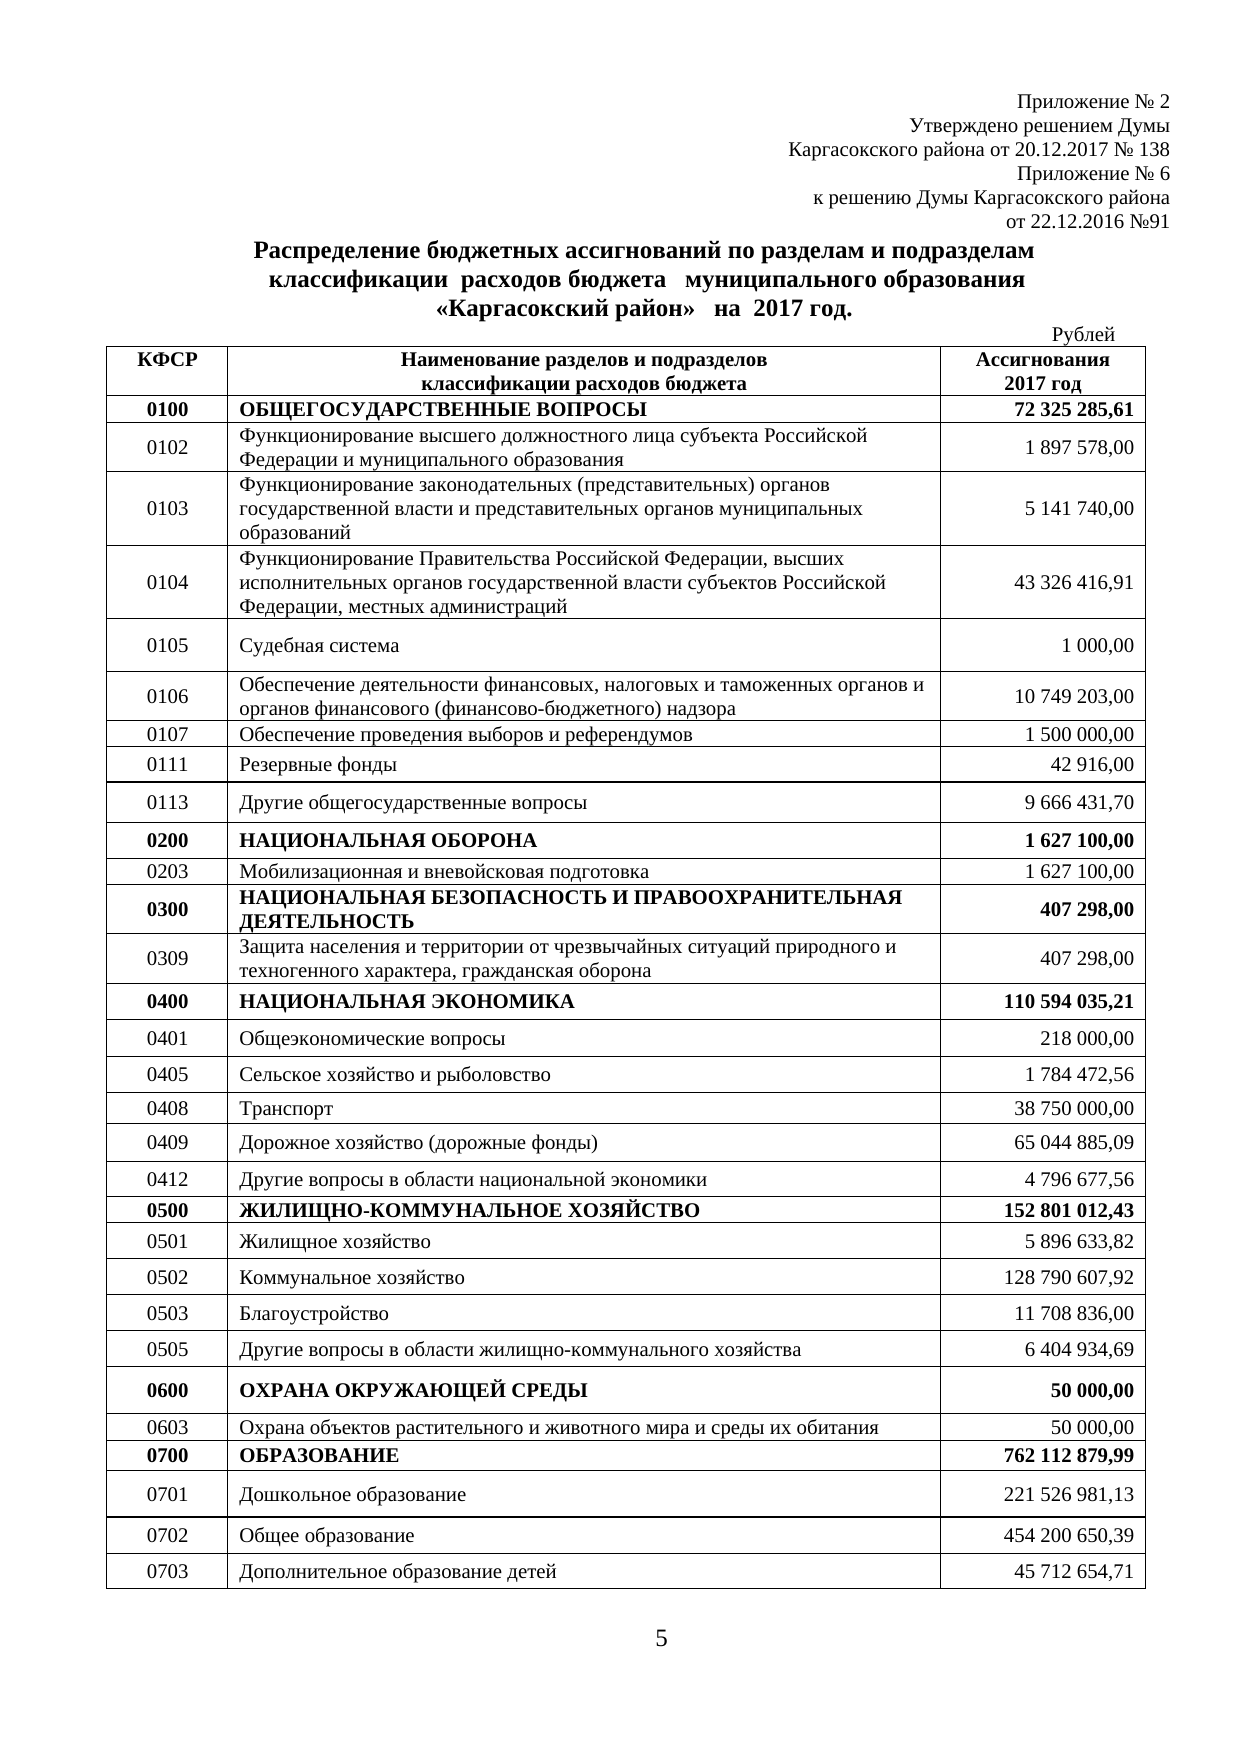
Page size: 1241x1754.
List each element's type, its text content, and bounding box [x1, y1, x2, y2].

table_cell 38 750 000,00 [941, 1093, 1145, 1123]
table_cell Защита населения и территории от чрезвычайных ситуаций природного и техногенного характера, гражданская оборона [228, 934, 940, 982]
table_cell 0200 [107, 823, 227, 858]
table_cell 407 298,00 [941, 934, 1145, 982]
table_cell Функционирование законодательных (представительных) органов государственной власти и представительных органов муниципальных образований [228, 472, 940, 545]
table_cell ОБЩЕГОСУДАРСТВЕННЫЕ ВОПРОСЫ [228, 396, 940, 422]
table_cell Общее образование [228, 1518, 940, 1552]
table_header КФСР [107, 347, 227, 395]
table_cell НАЦИОНАЛЬНАЯ ОБОРОНА [228, 823, 940, 858]
table_cell 50 000,00 [941, 1414, 1145, 1440]
table_cell 0401 [107, 1020, 227, 1056]
table_cell Дорожное хозяйство (дорожные фонды) [228, 1124, 940, 1161]
table_cell Резервные фонды [228, 747, 940, 781]
table_cell Общеэкономические вопросы [228, 1020, 940, 1056]
table_cell 6 404 934,69 [941, 1331, 1145, 1366]
table_cell 0501 [107, 1223, 227, 1258]
table_cell 454 200 650,39 [941, 1518, 1145, 1552]
table_cell 5 896 633,82 [941, 1223, 1145, 1258]
table_cell 11 708 836,00 [941, 1295, 1145, 1330]
table_header Ассигнования 2017 год [941, 347, 1145, 395]
table_cell 72 325 285,61 [941, 396, 1145, 422]
table_cell 0503 [107, 1295, 227, 1330]
table_cell 50 000,00 [941, 1367, 1145, 1413]
table_cell Жилищное хозяйство [228, 1223, 940, 1258]
table_cell 42 916,00 [941, 747, 1145, 781]
table_cell НАЦИОНАЛЬНАЯ БЕЗОПАСНОСТЬ И ПРАВООХРАНИТЕЛЬНАЯ ДЕЯТЕЛЬНОСТЬ [228, 885, 940, 933]
table_cell Дошкольное образование [228, 1471, 940, 1516]
table_header Наименование разделов и подразделов классификации расходов бюджета [228, 347, 940, 395]
table_cell 0701 [107, 1471, 227, 1516]
table_cell Другие общегосударственные вопросы [228, 783, 940, 822]
table_cell 0409 [107, 1124, 227, 1161]
table_cell ЖИЛИЩНО-КОММУНАЛЬНОЕ ХОЗЯЙСТВО [228, 1197, 940, 1222]
table_cell 218 000,00 [941, 1020, 1145, 1056]
table_cell 1 627 100,00 [941, 859, 1145, 884]
table_cell 45 712 654,71 [941, 1554, 1145, 1588]
table_cell Коммунальное хозяйство [228, 1259, 940, 1294]
table_cell НАЦИОНАЛЬНАЯ ЭКОНОМИКА [228, 984, 940, 1018]
table_cell 1 627 100,00 [941, 823, 1145, 858]
table_cell 0408 [107, 1093, 227, 1123]
table_cell Функционирование высшего должностного лица субъекта Российской Федерации и муниципального образования [228, 423, 940, 471]
table_cell 1 000,00 [941, 619, 1145, 671]
table_cell 407 298,00 [941, 885, 1145, 933]
table_cell Охрана объектов растительного и животного мира и среды их обитания [228, 1414, 940, 1440]
table_cell 128 790 607,92 [941, 1259, 1145, 1294]
table_cell 0400 [107, 984, 227, 1018]
table_cell 10 749 203,00 [941, 672, 1145, 720]
table_cell 0500 [107, 1197, 227, 1222]
table_cell Обеспечение проведения выборов и референдумов [228, 721, 940, 746]
table_cell Судебная система [228, 619, 940, 671]
text Рублей [118, 322, 1205, 346]
table_cell 110 594 035,21 [941, 984, 1145, 1018]
table_cell Мобилизационная и вневойсковая подготовка [228, 859, 940, 884]
table_cell 0700 [107, 1441, 227, 1469]
table_cell 152 801 012,43 [941, 1197, 1145, 1222]
table_cell 0502 [107, 1259, 227, 1294]
table_cell 9 666 431,70 [941, 783, 1145, 822]
table_cell 0703 [107, 1554, 227, 1588]
table_cell Дополнительное образование детей [228, 1554, 940, 1588]
table_cell 0300 [107, 885, 227, 933]
table_cell 0600 [107, 1367, 227, 1413]
table_cell Другие вопросы в области жилищно-коммунального хозяйства [228, 1331, 940, 1366]
table_cell 1 897 578,00 [941, 423, 1145, 471]
table_cell 0104 [107, 546, 227, 618]
table_cell Транспорт [228, 1093, 940, 1123]
table_cell 221 526 981,13 [941, 1471, 1145, 1516]
table_cell ОХРАНА ОКРУЖАЮЩЕЙ СРЕДЫ [228, 1367, 940, 1413]
table_cell Обеспечение деятельности финансовых, налоговых и таможенных органов и органов финансового (финансово-бюджетного) надзора [228, 672, 940, 720]
table_cell 0111 [107, 747, 227, 781]
table_cell 0702 [107, 1518, 227, 1552]
table_cell ОБРАЗОВАНИЕ [228, 1441, 940, 1469]
table_cell 0405 [107, 1057, 227, 1092]
table_cell 0103 [107, 472, 227, 545]
table_cell Функционирование Правительства Российской Федерации, высших исполнительных органов государственной власти субъектов Российской Федерации, местных администраций [228, 546, 940, 618]
table_cell 0107 [107, 721, 227, 746]
table_cell 65 044 885,09 [941, 1124, 1145, 1161]
table_cell Другие вопросы в области национальной экономики [228, 1162, 940, 1196]
table_cell 4 796 677,56 [941, 1162, 1145, 1196]
table_cell Благоустройство [228, 1295, 940, 1330]
table_cell 0105 [107, 619, 227, 671]
table_cell Распределение бюджетных ассигнований по разделам и подразделам классификации расходов бюджета муниципального образования «Каргасокский район» на 2017 год. [107, 236, 1181, 322]
table_cell 0203 [107, 859, 227, 884]
table_cell 0106 [107, 672, 227, 720]
table_cell 0412 [107, 1162, 227, 1196]
table_cell 0309 [107, 934, 227, 982]
table_cell 762 112 879,99 [941, 1441, 1145, 1469]
table_header Приложение № 2 Утверждено решением Думы Каргасокского района от 20.12.2017 № 138 Приложение № 6 к решению Думы Каргасокского района от 22.12.2016 №91 [107, 89, 1181, 236]
table_cell 1 500 000,00 [941, 721, 1145, 746]
table_cell 5 141 740,00 [941, 472, 1145, 545]
table_cell 0603 [107, 1414, 227, 1440]
table_cell 1 784 472,56 [941, 1057, 1145, 1092]
table_cell 0505 [107, 1331, 227, 1366]
table_cell 0102 [107, 423, 227, 471]
table_cell 0100 [107, 396, 227, 422]
table_cell Сельское хозяйство и рыболовство [228, 1057, 940, 1092]
table_cell 0113 [107, 783, 227, 822]
table_cell 43 326 416,91 [941, 546, 1145, 618]
